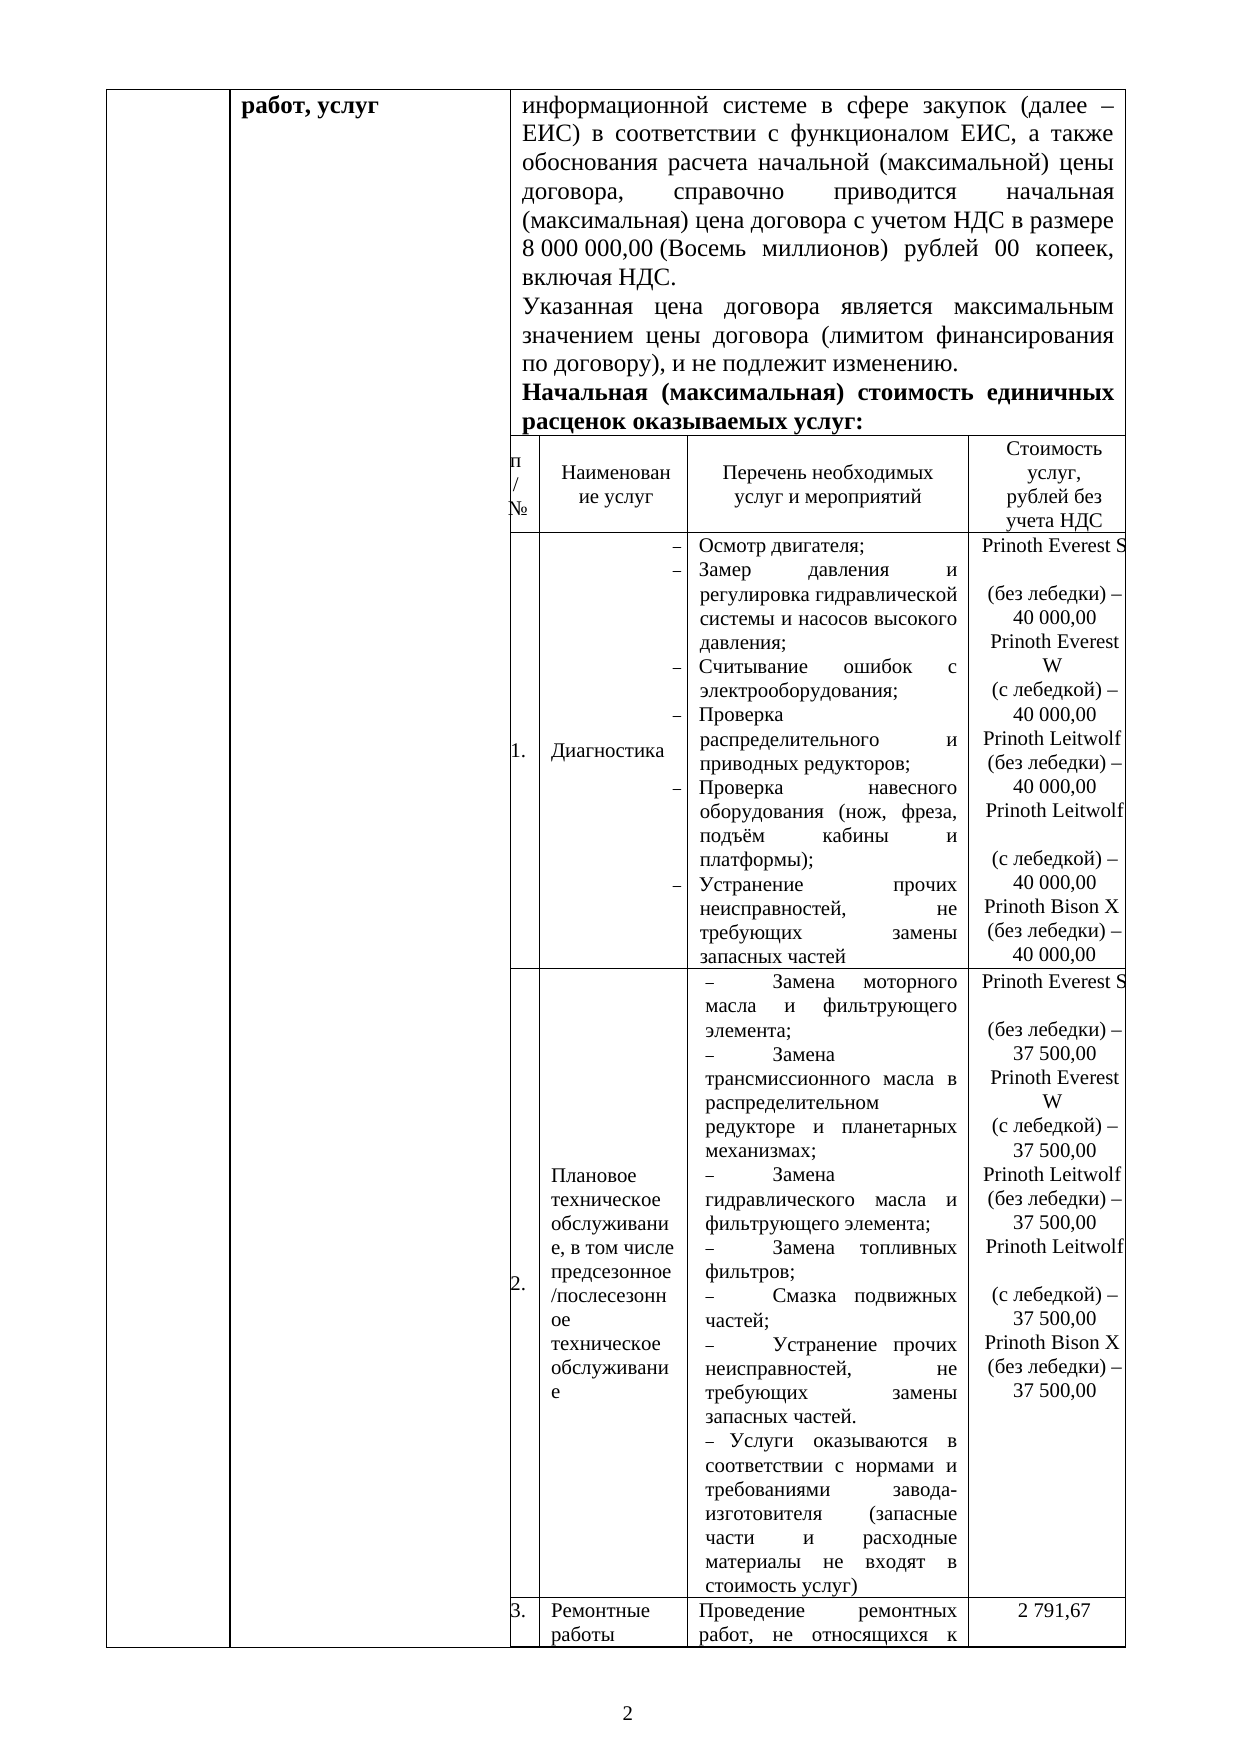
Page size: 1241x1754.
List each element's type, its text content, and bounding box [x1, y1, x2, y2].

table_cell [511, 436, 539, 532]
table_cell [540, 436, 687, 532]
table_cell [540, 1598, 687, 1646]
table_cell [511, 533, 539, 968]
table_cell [688, 969, 968, 1597]
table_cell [511, 90, 1125, 435]
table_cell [231, 90, 510, 1647]
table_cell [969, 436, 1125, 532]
table_cell [107, 90, 229, 1647]
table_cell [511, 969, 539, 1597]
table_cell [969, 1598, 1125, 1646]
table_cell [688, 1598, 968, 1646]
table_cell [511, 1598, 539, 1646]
